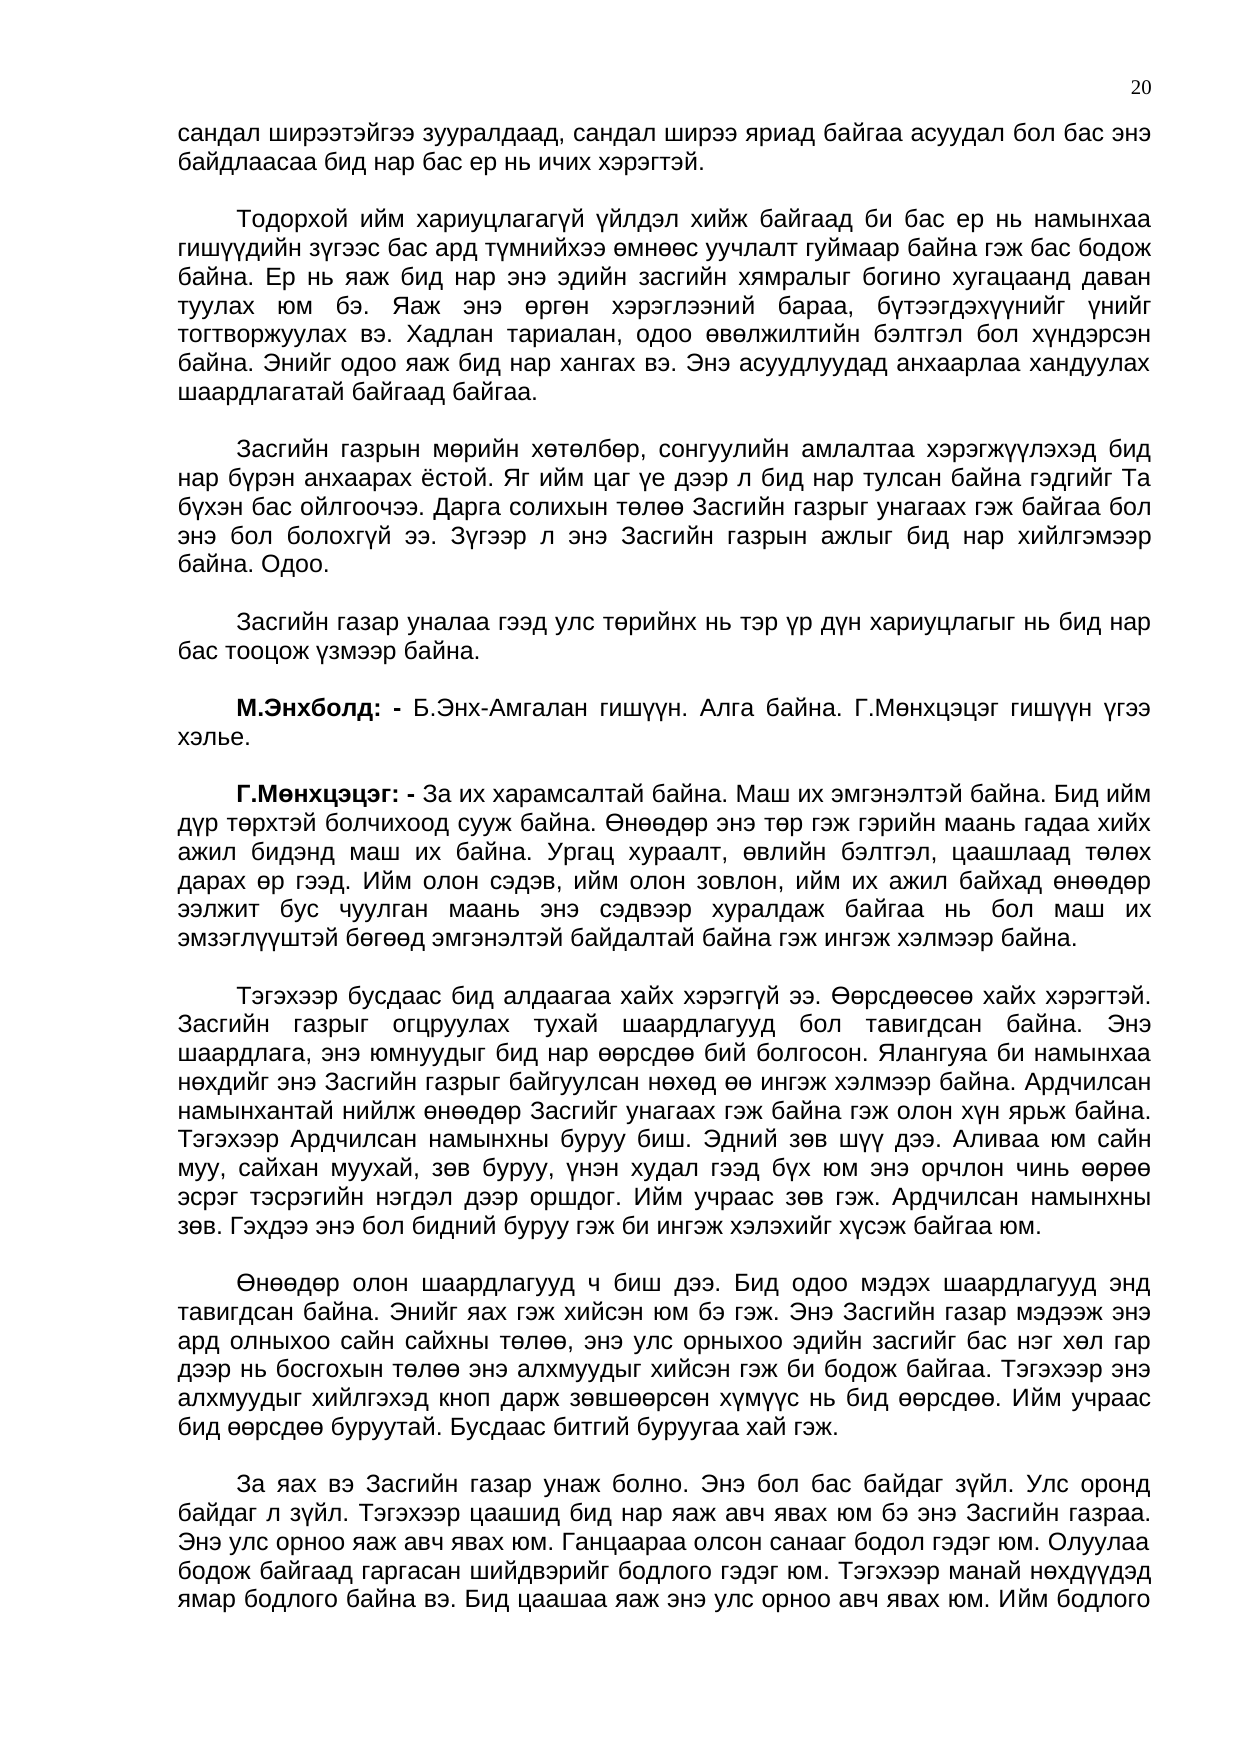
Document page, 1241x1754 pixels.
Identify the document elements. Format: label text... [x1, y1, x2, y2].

text Засгийн газар уналаа гээд улс төрийнх нь тэр үр дүн хариуцлагыг нь бид нар бас тооцож үзмээр байна. [177, 607, 1152, 664]
text Засгийн газрын мөрийн хөтөлбөр, сонгуулийн амлалтаа хэрэгжүүлэхэд бид нар бүрэн анхаарах ёстой. Яг ийм цаг үе дээр л бид нар тулсан байна гэдгийг Та бүхэн бас ойлгоочээ. Дарга солихын төлөө Засгийн газрыг унагаах гэж байгаа бол энэ бол болохгүй ээ. Зүгээр л энэ Засгийн газрын ажлыг бид нар хийлгэмээр байна. Одоо. [177, 434, 1152, 578]
text Тодорхой ийм хариуцлагагүй үйлдэл хийж байгаад би бас ер нь намынхаа гишүүдийн зүгээс бас ард түмнийхээ өмнөөс уучлалт гуймаар байна гэж бас бодож байна. Ер нь яаж бид нар энэ эдийн засгийн хямралыг богино хугацаанд даван туулах юм бэ. Яаж энэ өргөн хэрэглээний бараа, бүтээгдэхүүнийг үнийг тогтворжуулах вэ. Хадлан тариалан, одоо өвөлжилтийн бэлтгэл бол хүндэрсэн байна. Энийг одоо яаж бид нар хангах вэ. Энэ асуудлуудад анхаарлаа хандуулах шаардлагатай байгаад байгаа. [177, 204, 1152, 406]
text Өнөөдөр олон шаардлагууд ч биш дээ. Бид одоо мэдэх шаардлагууд энд тавигдсан байна. Энийг яах гэж хийсэн юм бэ гэж. Энэ Засгийн газар мэдээж энэ ард олныхоо сайн сайхны төлөө, энэ улс орныхоо эдийн засгийг бас нэг хөл гар дээр нь босгохын төлөө энэ алхмуудыг хийсэн гэж би бодож байгаа. Тэгэхээр энэ алхмуудыг хийлгэхэд кноп дарж зөвшөөрсөн хүмүүс нь бид өөрсдөө. Ийм учраас бид өөрсдөө буруутай. Бусдаас битгий буруугаа хай гэж. [177, 1268, 1152, 1441]
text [177, 118, 1152, 176]
text Г.Мөнхцэцэг: - За их харамсалтай байна. Маш их эмгэнэлтэй байна. Бид ийм дүр төрхтэй болчихоод сууж байна. Өнөөдөр энэ төр гэж гэрийн маань гадаа хийх ажил бидэнд маш их байна. Ургац хураалт, өвлийн бэлтгэл, цаашлаад төлөх дарах өр гээд. Ийм олон сэдэв, ийм олон зовлон, ийм их ажил байхад өнөөдөр ээлжит бус чуулган маань энэ сэдвээр хуралдаж байгаа нь бол маш их эмзэглүүштэй бөгөөд эмгэнэлтэй байдалтай байна гэж ингэж хэлмээр байна. [177, 779, 1152, 952]
text Тэгэхээр бусдаас бид алдаагаа хайх хэрэггүй ээ. Өөрсдөөсөө хайх хэрэгтэй. Засгийн газрыг огцруулах тухай шаардлагууд бол тавигдсан байна. Энэ шаардлага, энэ юмнуудыг бид нар өөрсдөө бий болгосон. Ялангуяа би намынхаа нөхдийг энэ Засгийн газрыг байгуулсан нөхөд өө ингэж хэлмээр байна. Ардчилсан намынхантай нийлж өнөөдөр Засгийг унагаах гэж байна гэж олон хүн ярьж байна. Тэгэхээр Ардчилсан намынхны буруу биш. Эдний зөв шүү дээ. Аливаа юм сайн муу, сайхан муухай, зөв буруу, үнэн худал гээд бүх юм энэ орчлон чинь өөрөө эсрэг тэсрэгийн нэгдэл дээр оршдог. Ийм учраас зөв гэж. Ардчилсан намынхны зөв. Гэхдээ энэ бол бидний буруу гэж би ингэж хэлэхийг хүсэж байгаа юм. [177, 981, 1152, 1239]
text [177, 1469, 1152, 1613]
text М.Энхболд: - Б.Энх-Амгалан гишүүн. Алга байна. Г.Мөнхцэцэг гишүүн үгээ хэлье. [177, 693, 1152, 751]
